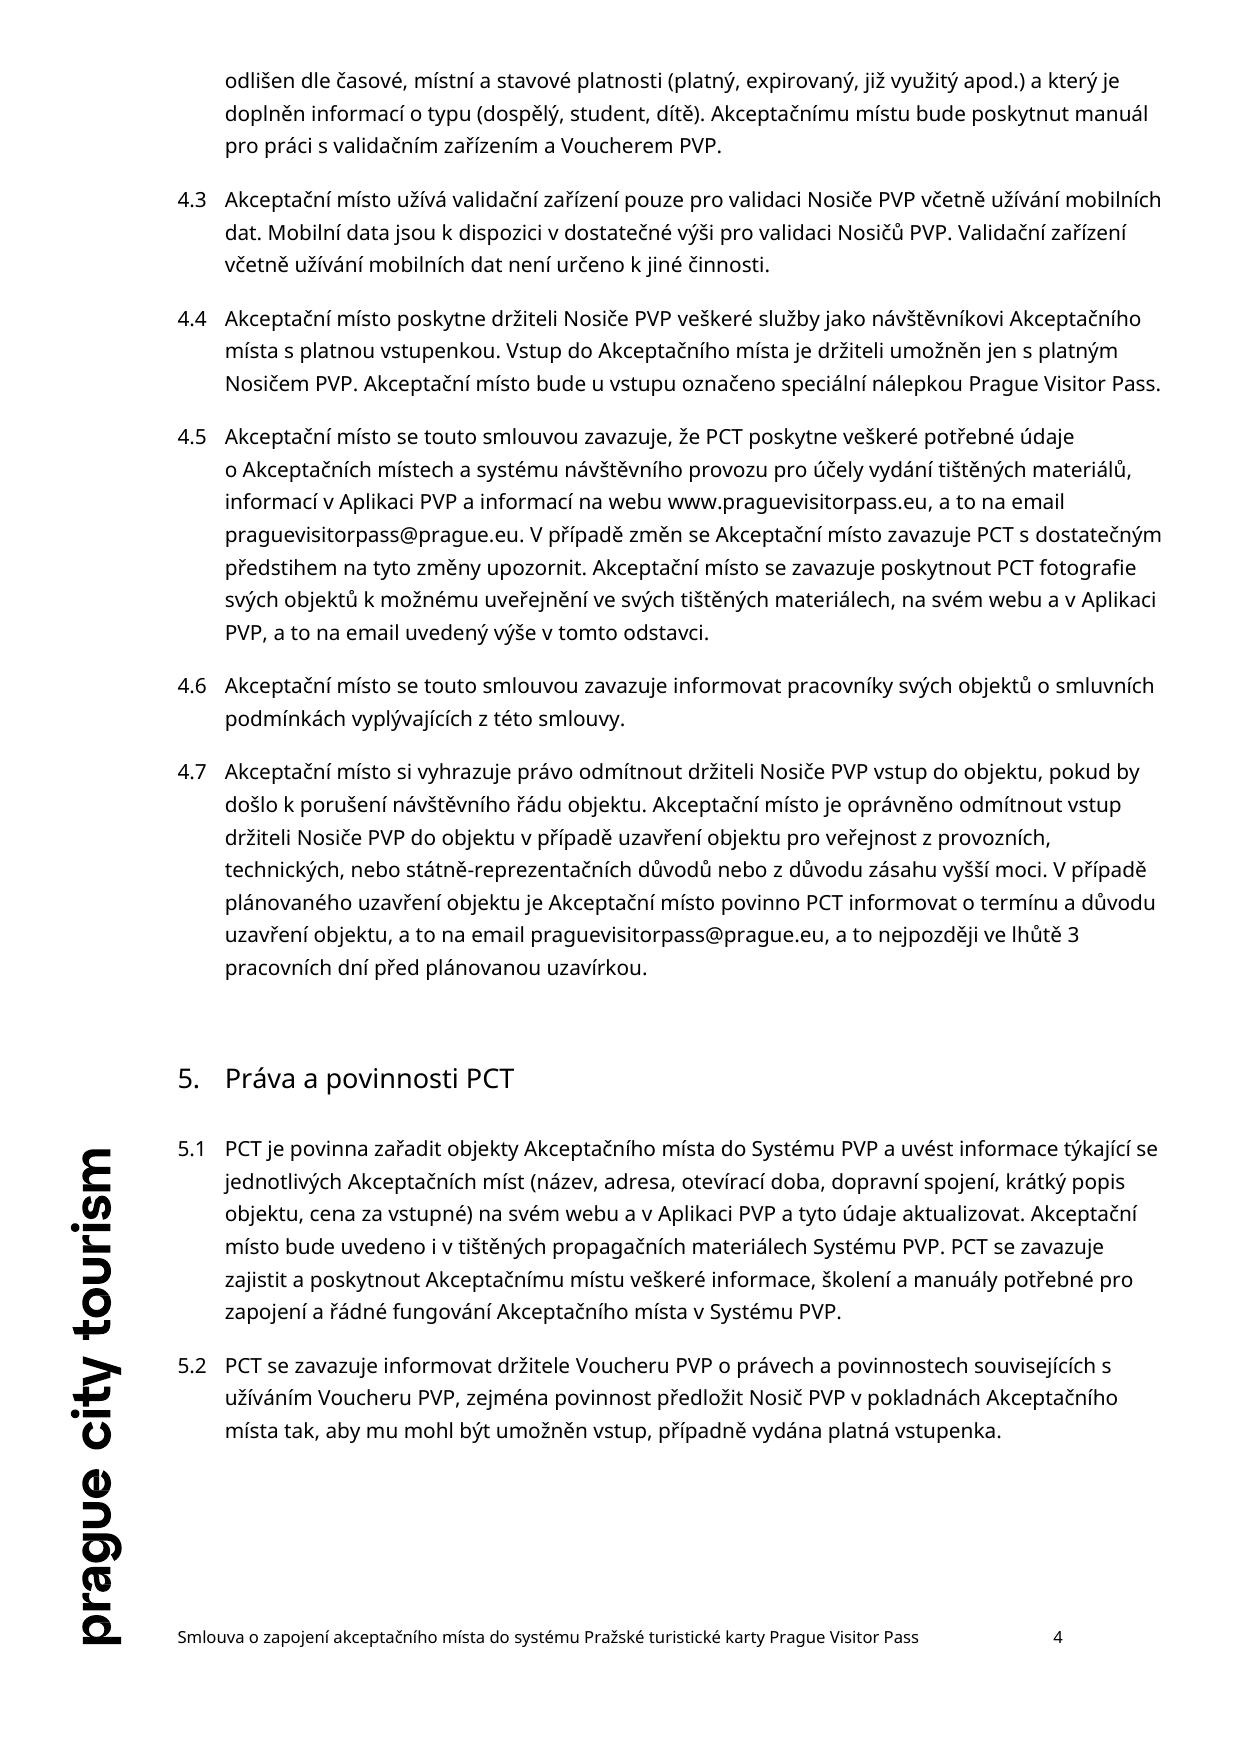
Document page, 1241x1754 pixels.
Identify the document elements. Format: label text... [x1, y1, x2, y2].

list Akceptační místo si vyhrazuje právo odmítnout držiteli Nosiče PVP vstup do objektu, pokud by došlo k porušení návštěvního řádu objektu. Akceptační místo je oprávněno odmítnout vstup držiteli Nosiče PVP do objektu v případě uzavření objektu pro veřejnost z provozních, technických, nebo státně-reprezentačních důvodů nebo z důvodu zásahu vyšší moci. V případě plánovaného uzavření objektu je Akceptační místo povinno PCT informovat o termínu a důvodu uzavření objektu, a to na email praguevisitorpass@prague.eu, a to nejpozději ve lhůtě 3 pracovních dní před plánovanou uzavírkou. [177, 757, 1169, 981]
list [177, 66, 1169, 160]
list Akceptační místo poskytne držiteli Nosiče PVP veškeré služby jako návštěvníkovi Akceptačního místa s platnou vstupenkou. Vstup do Akceptačního místa je držiteli umožněn jen s platným Nosičem PVP. Akceptační místo bude u vstupu označeno speciální nálepkou Prague Visitor Pass. [177, 304, 1169, 397]
list PCT se zavazuje informovat držitele Voucheru PVP o právech a povinnostech souvisejících s užíváním Voucheru PVP, zejména povinnost předložit Nosič PVP v pokladnách Akceptačního místa tak, aby mu mohl být umožněn vstup, případně vydána platná vstupenka. [177, 1351, 1169, 1444]
list Akceptační místo užívá validační zařízení pouze pro validaci Nosiče PVP včetně užívání mobilních dat. Mobilní data jsou k dispozici v dostatečné výši pro validaci Nosičů PVP. Validační zařízení včetně užívání mobilních dat není určeno k jiné činnosti. [177, 185, 1169, 279]
list Akceptační místo se touto smlouvou zavazuje, že PCT poskytne veškeré potřebné údaje o Akceptačních místech a systému návštěvního provozu pro účely vydání tištěných materiálů, informací v Aplikaci PVP a informací na webu www.praguevisitorpass.eu, a to na email praguevisitorpass@prague.eu. V případě změn se Akceptační místo zavazuje PCT s dostatečným předstihem na tyto změny upozornit. Akceptační místo se zavazuje poskytnout PCT fotografie svých objektů k možnému uveřejnění ve svých tištěných materiálech, na svém webu a v Aplikaci PVP, a to na email uvedený výše v tomto odstavci. [177, 422, 1169, 646]
subtitle Práva a povinnosti PCT [177, 1060, 1169, 1097]
list Akceptační místo se touto smlouvou zavazuje informovat pracovníky svých objektů o smluvních podmínkách vyplývajících z této smlouvy. [177, 671, 1169, 732]
list PCT je povinna zařadit objekty Akceptačního místa do Systému PVP a uvést informace týkající se jednotlivých Akceptačních míst (název, adresa, otevírací doba, dopravní spojení, krátký popis objektu, cena za vstupné) na svém webu a v Aplikaci PVP a tyto údaje aktualizovat. Akceptační místo bude uvedeno i v tištěných propagačních materiálech Systému PVP. PCT se zavazuje zajistit a poskytnout Akceptačnímu místu veškeré informace, školení a manuály potřebné pro zapojení a řádné fungování Akceptačního místa v Systému PVP. [177, 1134, 1169, 1326]
